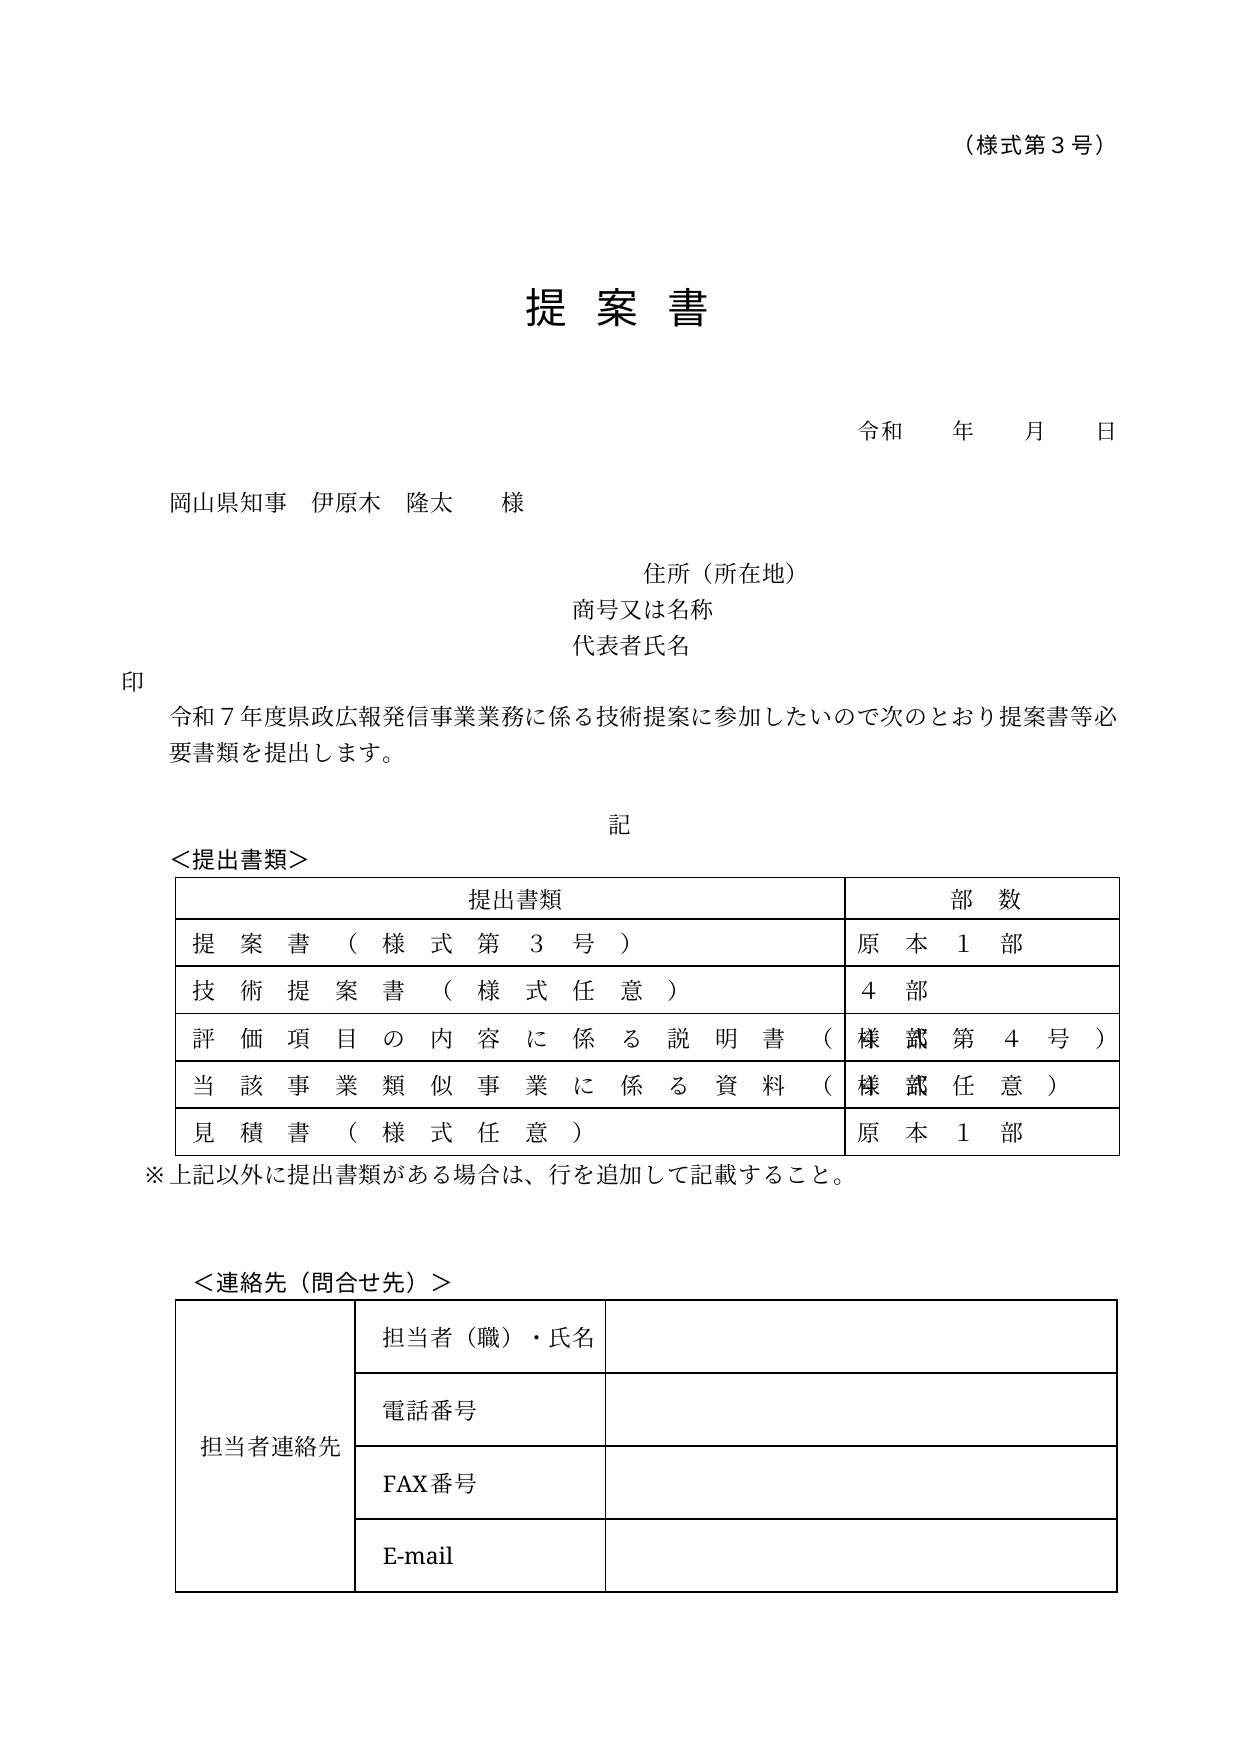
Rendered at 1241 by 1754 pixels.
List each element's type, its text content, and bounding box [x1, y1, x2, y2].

text 商号又は名称 [121, 591, 1119, 627]
table_header 部 数 [846, 878, 1119, 918]
text 提 案 書 [121, 269, 1119, 341]
table_cell [606, 1374, 1116, 1445]
table_header 提出書類 [176, 878, 844, 918]
text 令和 年 月 日 [121, 412, 1119, 448]
table_header [606, 1301, 1116, 1372]
table_cell 当該事業類似事業に係る資料（様式任意） [176, 1062, 844, 1107]
table_cell 技術提案書（様式任意） [176, 967, 844, 1013]
text ＜連絡先（問合せ先）＞ [121, 1263, 1119, 1299]
table_cell 提案書（様式第３号） [176, 920, 844, 965]
table_cell ４部 [846, 1014, 1119, 1060]
text 令和７年度県政広報発信事業業務に係る技術提案に参加したいので次のとおり提案書等必要書類を提出します。 [121, 698, 1119, 769]
table_cell [606, 1447, 1116, 1518]
table_cell ４部 [846, 1062, 1119, 1107]
text 代表者氏名 印 [121, 627, 1119, 698]
text 記 [121, 805, 1119, 841]
table_cell 原本１部 [846, 920, 1119, 965]
text ＜提出書類＞ [121, 841, 1119, 877]
text （様式第３号） [121, 126, 1119, 162]
text 岡山県知事 伊原木 隆太 様 [121, 484, 1119, 519]
table_header 担当者連絡先 [176, 1301, 354, 1591]
table_cell [606, 1520, 1116, 1591]
table_header 担当者（職）・氏名 [356, 1301, 605, 1372]
text ※上記以外に提出書類がある場合は、行を追加して記載すること。 [121, 1156, 1119, 1192]
table_cell 評価項目の内容に係る説明書（様式第４号） [176, 1014, 844, 1060]
table_cell 見積書（様式任意） [176, 1109, 844, 1154]
table_cell 原本１部 [846, 1109, 1119, 1154]
table_cell 電話番号 [356, 1374, 605, 1445]
table_cell E-mail [356, 1520, 605, 1591]
text 住所（所在地） [121, 555, 1119, 591]
table_cell FAX番号 [356, 1447, 605, 1518]
table_cell ４部 [846, 967, 1119, 1013]
